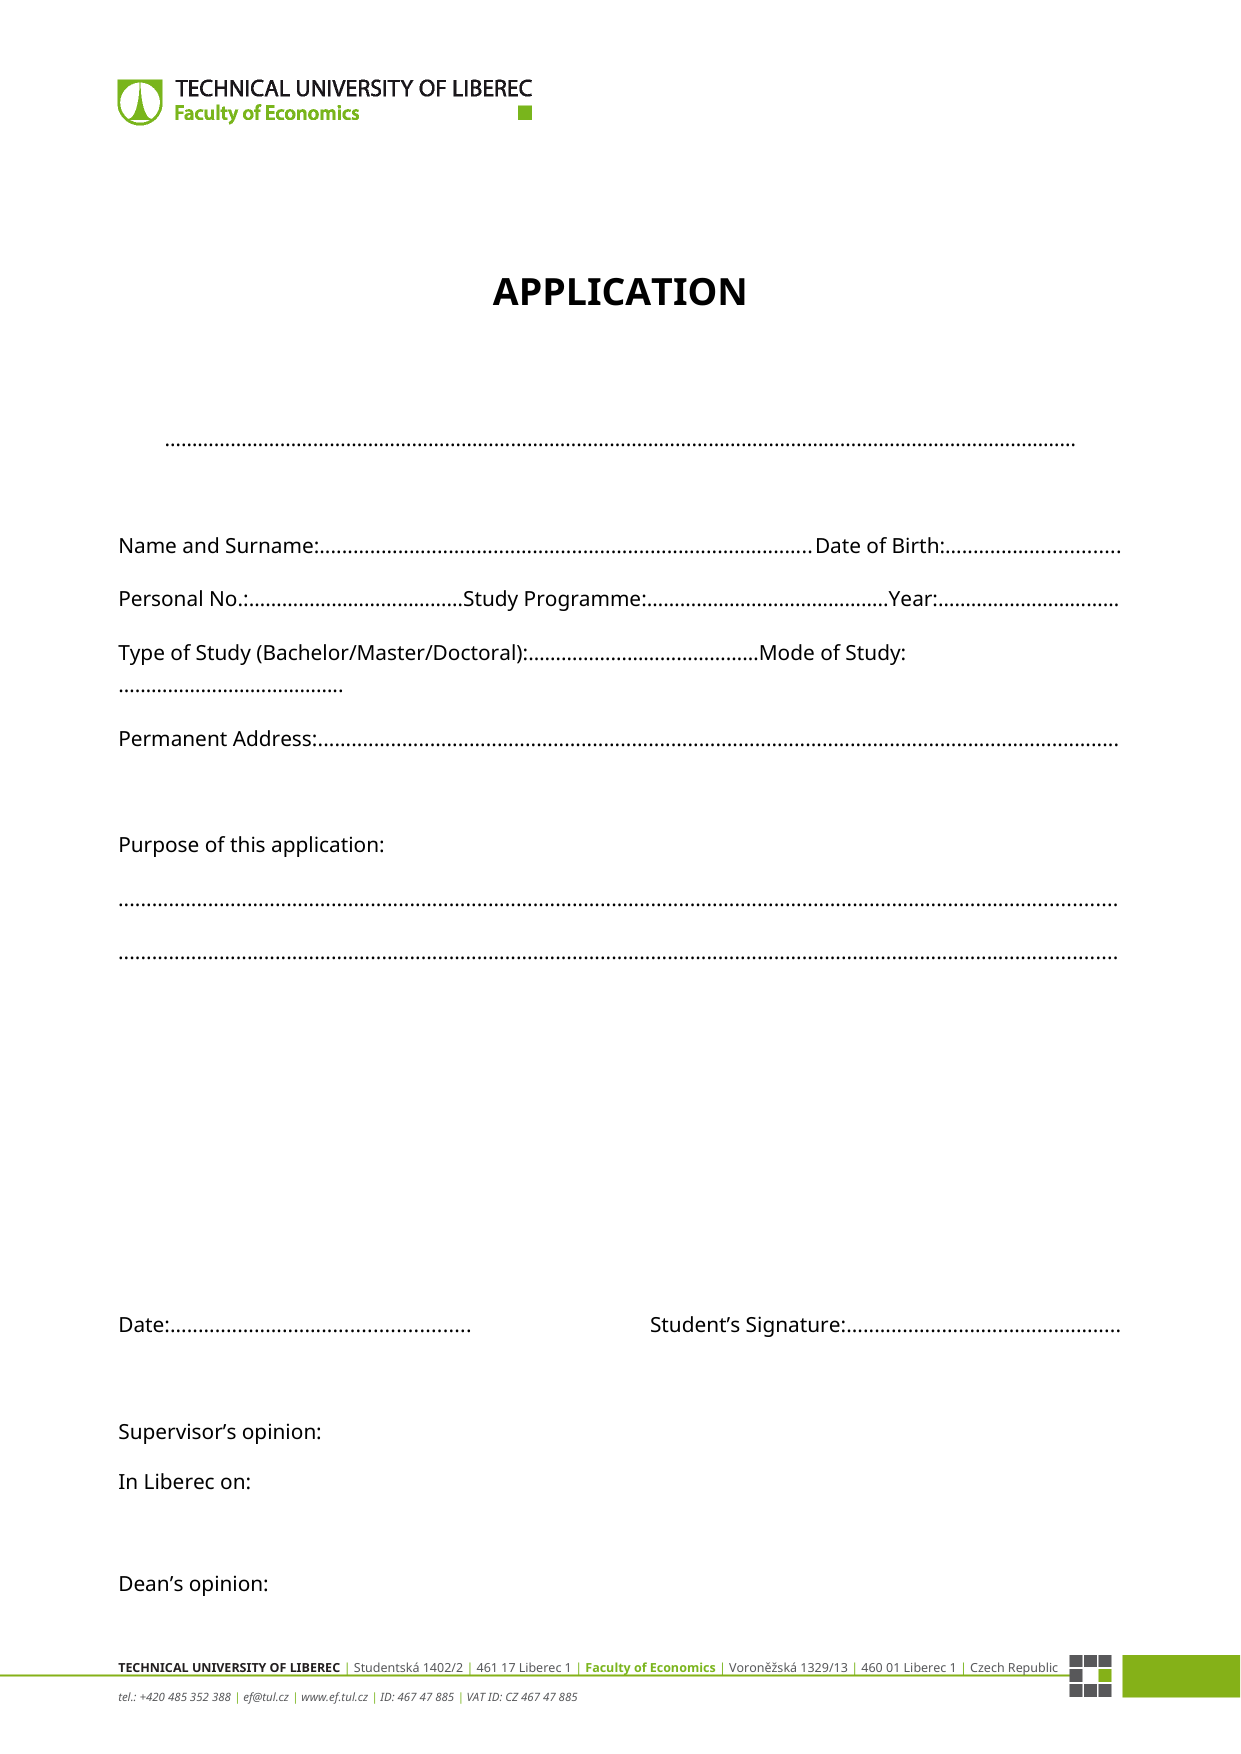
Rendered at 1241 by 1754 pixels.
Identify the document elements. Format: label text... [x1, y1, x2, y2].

text In Liberec on: [118, 1467, 1122, 1495]
text Permanent Address: [118, 724, 1122, 752]
text Purpose of this application: [118, 831, 1122, 859]
text Supervisor’s opinion: [118, 1417, 1122, 1446]
text Type of Study (Bachelor/Master/Doctoral):……………………………………Mode of Study:………………………………….. [118, 638, 1122, 699]
text ………………………………………………………………………………………………………………….……………………………… [118, 424, 1122, 452]
text Dean’s opinion: [118, 1569, 1122, 1598]
picture [0, 1655, 1241, 1739]
picture [0, 0, 1241, 163]
text Date: Student’s Signature: [118, 1311, 1122, 1339]
text Personal No.: …………………………………Study Programme:……………………………………..Year:…………………………… [118, 584, 1122, 613]
text Name and Surname: Date of Birth: [118, 531, 1122, 559]
text APPLICATION [118, 265, 1122, 316]
